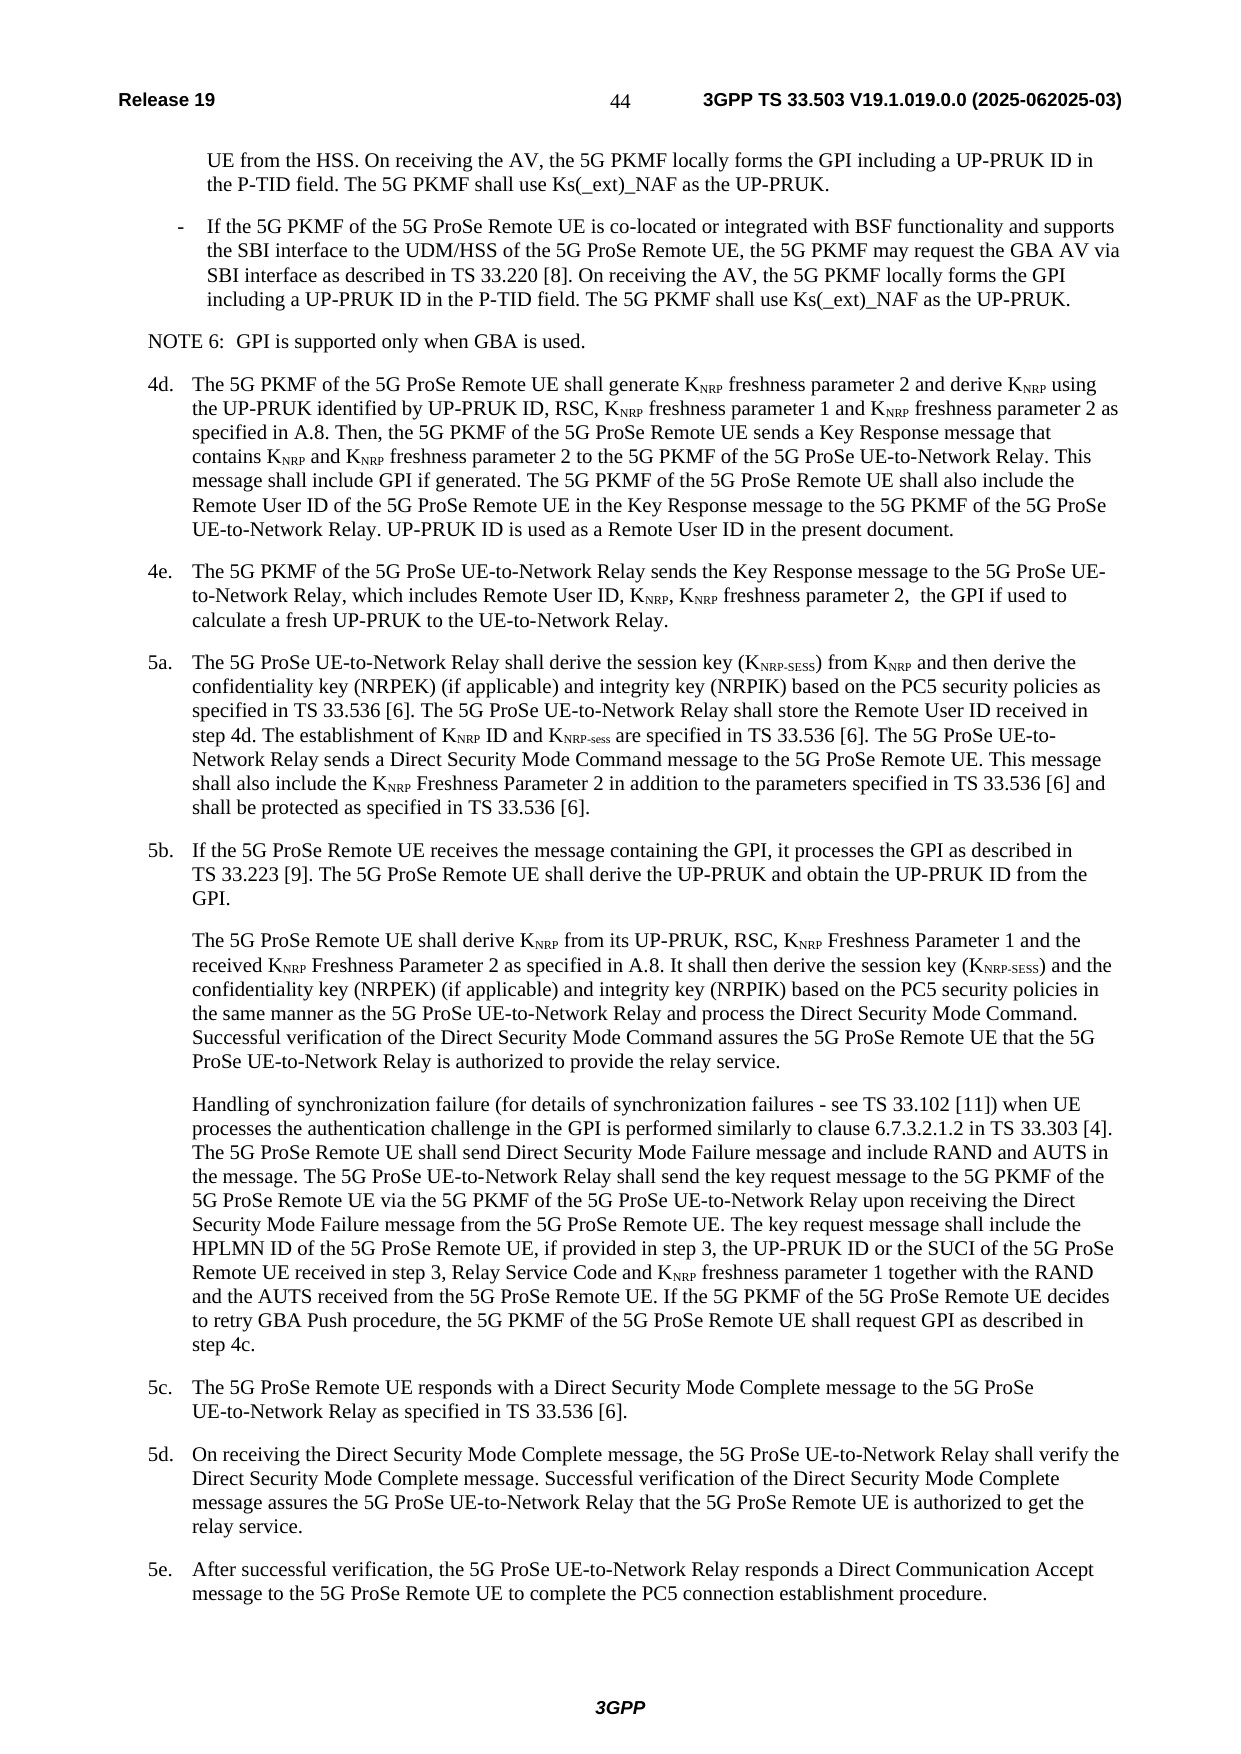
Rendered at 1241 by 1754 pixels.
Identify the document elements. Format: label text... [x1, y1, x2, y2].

text - If the 5G PKMF of the 5G ProSe Remote UE is co-located or integrated with BSF functionality and supports the SBI interface to the UDM/HSS of the 5G ProSe Remote UE, the 5G PKMF may request the GBA AV via SBI interface as described in TS 33.220 [8]. On receiving the AV, the 5G PKMF locally forms the GPI including a UP-PRUK ID in the P-TID field. The 5G PKMF shall use Ks(_ext)_NAF as the UP-PRUK. [177, 214, 1122, 311]
text 4e. The 5G PKMF of the 5G ProSe UE-to-Network Relay sends the Key Response message to the 5G ProSe UE-to-Network Relay, which includes Remote User ID, KNRP, KNRP freshness parameter 2, the GPI if used to calculate a fresh UP-PRUK to the UE-to-Network Relay. [148, 559, 1122, 632]
text 5c. The 5G ProSe Remote UE responds with a Direct Security Mode Complete message to the 5G ProSe UE-to-Network Relay as specified in TS 33.536 [6]. [148, 1375, 1122, 1423]
text Handling of synchronization failure (for details of synchronization failures - see TS 33.102 [11]) when UE processes the authentication challenge in the GPI is performed similarly to clause 6.7.3.2.1.2 in TS 33.303 [4]. The 5G ProSe Remote UE shall send Direct Security Mode Failure message and include RAND and AUTS in the message. The 5G ProSe UE-to-Network Relay shall send the key request message to the 5G PKMF of the 5G ProSe Remote UE via the 5G PKMF of the 5G ProSe UE-to-Network Relay upon receiving the Direct Security Mode Failure message from the 5G ProSe Remote UE. The key request message shall include the HPLMN ID of the 5G ProSe Remote UE, if provided in step 3, the UP-PRUK ID or the SUCI of the 5G ProSe Remote UE received in step 3, Relay Service Code and KNRP freshness parameter 1 together with the RAND and the AUTS received from the 5G ProSe Remote UE. If the 5G PKMF of the 5G ProSe Remote UE decides to retry GBA Push procedure, the 5G PKMF of the 5G ProSe Remote UE shall request GPI as described in step 4c. [148, 1092, 1122, 1356]
text NOTE 6: GPI is supported only when GBA is used. [148, 329, 1122, 353]
text 5b. If the 5G ProSe Remote UE receives the message containing the GPI, it processes the GPI as described in TS 33.223 [9]. The 5G ProSe Remote UE shall derive the UP-PRUK and obtain the UP-PRUK ID from the GPI. [148, 837, 1122, 910]
text 5d. On receiving the Direct Security Mode Complete message, the 5G ProSe UE-to-Network Relay shall verify the Direct Security Mode Complete message. Successful verification of the Direct Security Mode Complete message assures the 5G ProSe UE-to-Network Relay that the 5G ProSe Remote UE is authorized to get the relay service. [148, 1442, 1122, 1538]
text The 5G ProSe Remote UE shall derive KNRP from its UP-PRUK, RSC, KNRP Freshness Parameter 1 and the received KNRP Freshness Parameter 2 as specified in A.8. It shall then derive the session key (KNRP-SESS) and the confidentiality key (NRPEK) (if applicable) and integrity key (NRPIK) based on the PC5 security policies in the same manner as the 5G ProSe UE-to-Network Relay and process the Direct Security Mode Command. Successful verification of the Direct Security Mode Command assures the 5G ProSe Remote UE that the 5G ProSe UE-to-Network Relay is authorized to provide the relay service. [148, 928, 1122, 1073]
text 5a. The 5G ProSe UE-to-Network Relay shall derive the session key (KNRP-SESS) from KNRP and then derive the confidentiality key (NRPEK) (if applicable) and integrity key (NRPIK) based on the PC5 security policies as specified in TS 33.536 [6]. The 5G ProSe UE-to-Network Relay shall store the Remote User ID received in step 4d. The establishment of KNRP ID and KNRP-sess are specified in TS 33.536 [6]. The 5G ProSe UE-to-Network Relay sends a Direct Security Mode Command message to the 5G ProSe Remote UE. This message shall also include the KNRP Freshness Parameter 2 in addition to the parameters specified in TS 33.536 [6] and shall be protected as specified in TS 33.536 [6]. [148, 650, 1122, 819]
text 5e. After successful verification, the 5G ProSe UE-to-Network Relay responds a Direct Communication Accept message to the 5G ProSe Remote UE to complete the PC5 connection establishment procedure. [148, 1557, 1122, 1605]
text 4d. The 5G PKMF of the 5G ProSe Remote UE shall generate KNRP freshness parameter 2 and derive KNRP using the UP-PRUK identified by UP-PRUK ID, RSC, KNRP freshness parameter 1 and KNRP freshness parameter 2 as specified in A.8. Then, the 5G PKMF of the 5G ProSe Remote UE sends a Key Response message that contains KNRP and KNRP freshness parameter 2 to the 5G PKMF of the 5G ProSe UE-to-Network Relay. This message shall include GPI if generated. The 5G PKMF of the 5G ProSe Remote UE shall also include the Remote User ID of the 5G ProSe Remote UE in the Key Response message to the 5G PKMF of the 5G ProSe UE-to-Network Relay. UP-PRUK ID is used as a Remote User ID in the present document. [148, 372, 1122, 541]
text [177, 147, 1122, 196]
